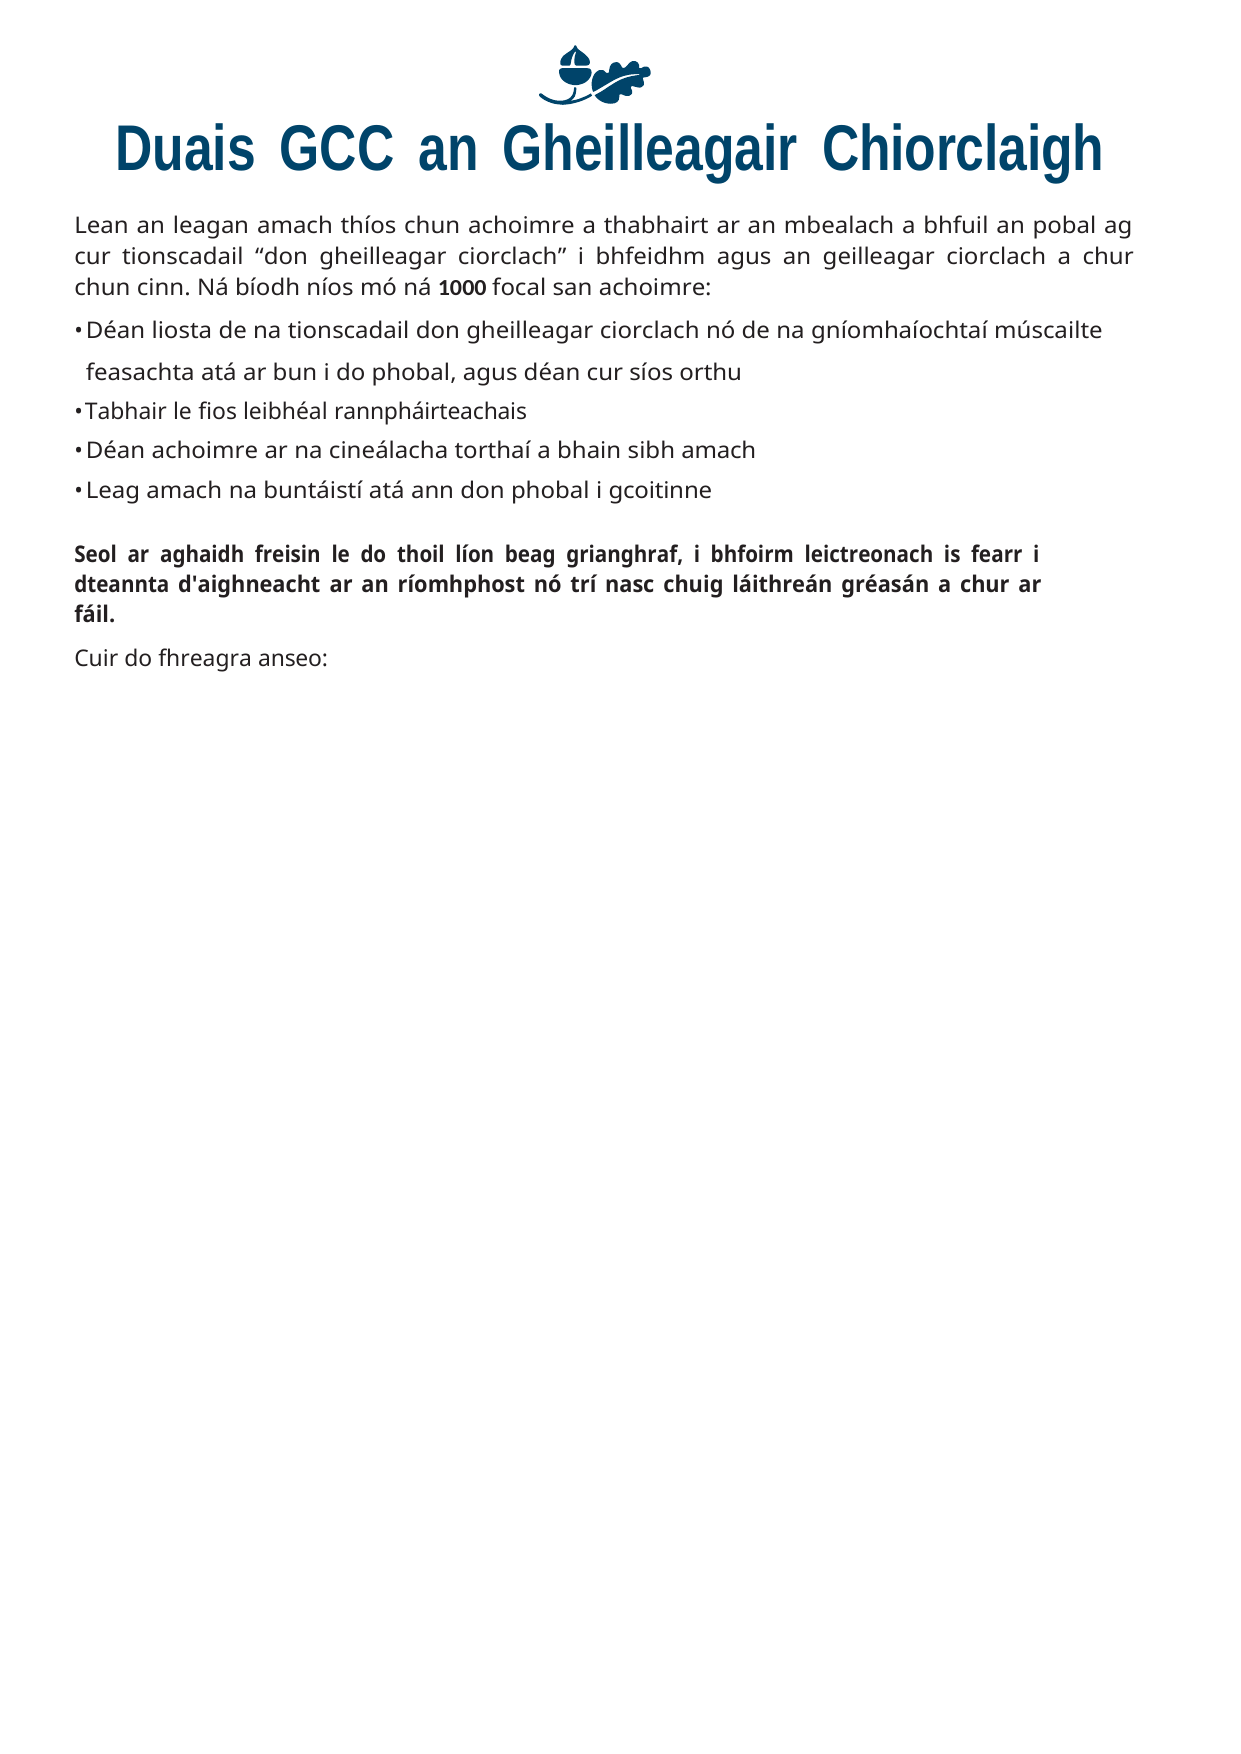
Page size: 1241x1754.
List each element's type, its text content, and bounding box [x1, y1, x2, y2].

text Lean an leagan amach thíos chun achoimre a thabhairt ar an mbealach a bhfuil an pobal ag cur tionscadail “don gheilleagar ciorclach” i bhfeidhm agus an geilleagar ciorclach a chur chun cinn. Ná bíodh níos mó ná 1000 focal san achoimre: [74, 209, 1133, 302]
text Cuir do fhreagra anseo: [74, 641, 1184, 673]
list Déan achoimre ar na cineálacha torthaí a bhain sibh amach [74, 434, 1184, 465]
list Déan liosta de na tionscadail don gheilleagar ciorclach nó de na gníomhaíochtaí múscailte feasachta atá ar bun i do phobal, agus déan cur síos orthu [74, 314, 1151, 387]
list Leag amach na buntáistí atá ann don phobal i gcoitinne [74, 474, 1184, 506]
subtitle Seol ar aghaidh freisin le do thoil líon beag grianghraf, i bhfoirm leictreonach is fearr i dteannta d'aighneacht ar an ríomhphost nó trí nasc chuig láithreán gréasán a chur ar fáil. [74, 537, 1041, 629]
list Tabhair le fios leibhéal rannpháirteachais [74, 398, 1184, 425]
